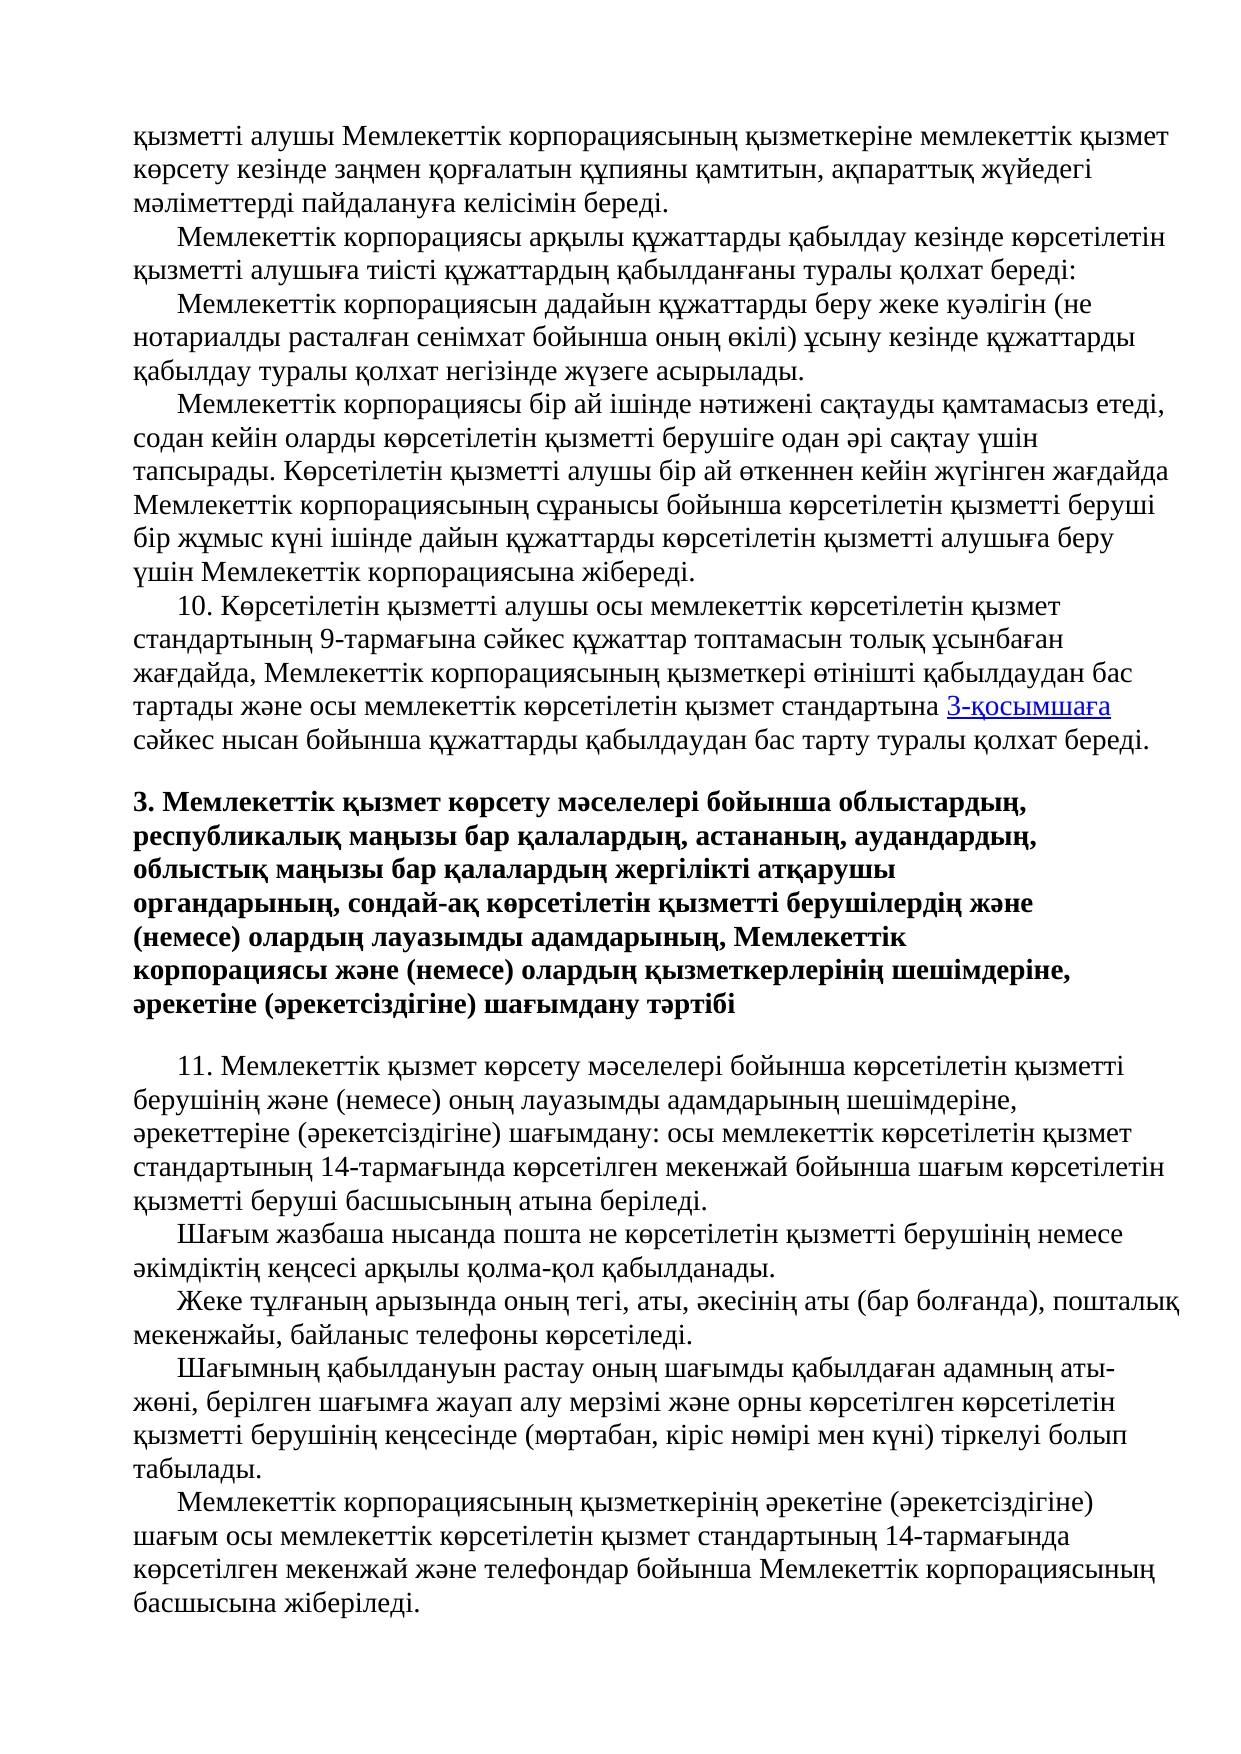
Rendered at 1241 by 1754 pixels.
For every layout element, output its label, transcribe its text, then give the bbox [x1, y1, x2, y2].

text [133, 118, 1181, 755]
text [133, 1048, 1181, 1619]
text 3. Мемлекеттік қызмет көрсету мәселелері бойынша облыстардың, республикалық маңызы бар қалалардың, астананың, аудандардың, облыстық маңызы бар қалалардың жергілікті атқарушы органдарының, сондай-ақ көрсетілетін қызметті берушілердің және (немесе) олардың лауазымды адамдарының, Мемлекеттік корпорациясы және (немесе) олардың қызметкерлерінің шешімдеріне, әрекетіне (әрекетсіздігіне) шағымдану тәртібі [133, 784, 1181, 1019]
